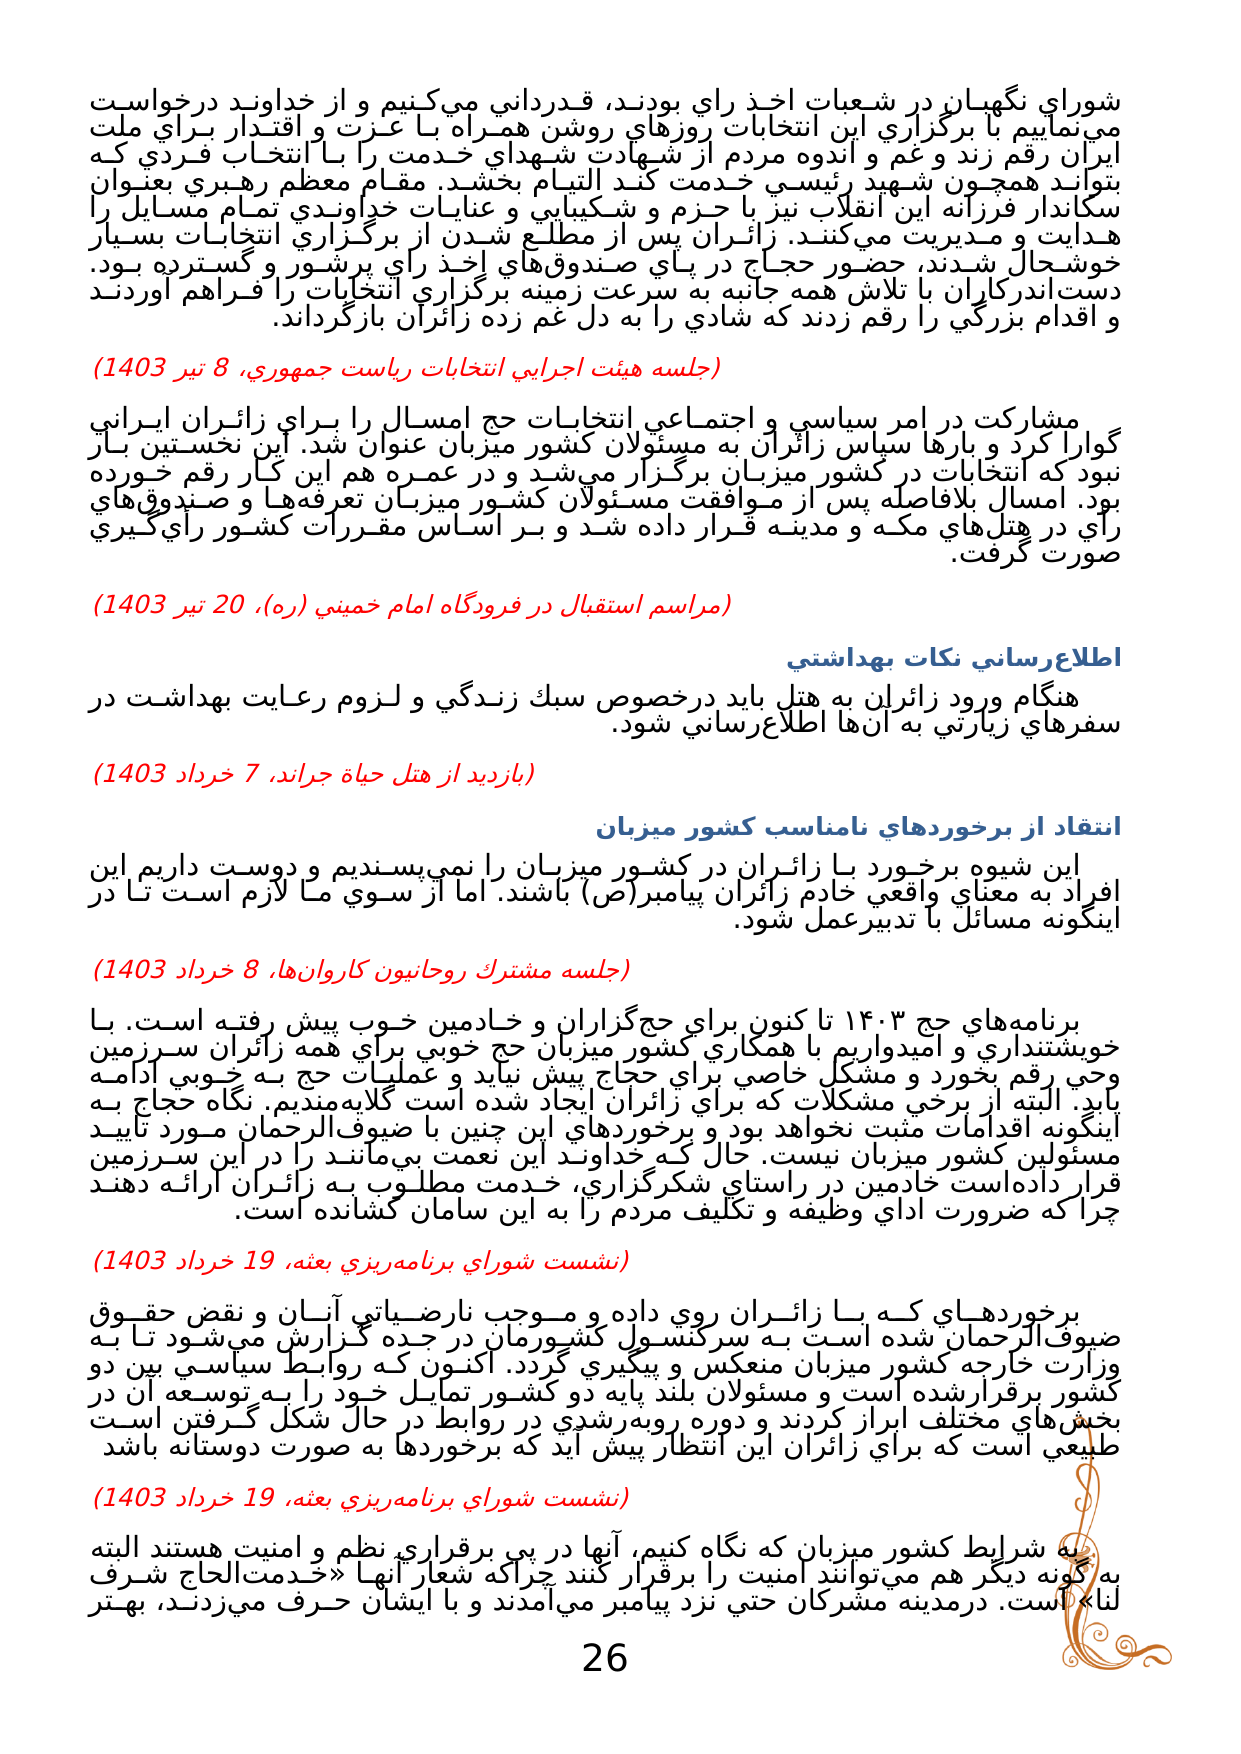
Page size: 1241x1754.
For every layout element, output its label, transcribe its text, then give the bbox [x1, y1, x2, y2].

text (بازديد از هتل حياة جراند، 7 خرداد 1403) [89, 764, 1122, 787]
text (جلسه مشترك روحانيون كاروان‌ها، 8 خرداد 1403) [89, 960, 1122, 984]
text برخوردهاي كه با زائران روي داده و موجب نارضياتي آنان و نقض حقوق ضيوف‌الرحمان شده است به سركنسول كشورمان در جده گزارش مي‌شود تا به وزارت خارجه كشور ميزبان منعكس و پيگيري گردد. اكنون كه روابط سياسي بين دو كشور برقرارشده است و مسئولان بلند پايه دو كشور تمايل خود را به توسعه آن در بخش‌هاي مختلف ابراز كردند و دوره روبه‌رشدي در روابط در حال شكل گرفتن است طبيعي است كه براي زائران اين انتظار پيش آيد كه برخوردها به صورت دوستانه باشد [89, 1299, 1122, 1462]
text مشاركت در امر سياسي و اجتماعي انتخابات حج امسال را براي زائران ايراني گوارا كرد و بارها سپاس زائران به مسئولان كشور ميزبان عنوان شد. اين نخستين بار نبود كه انتخابات در كشور ميزبان برگزار مي‌شد و در عمره هم اين كار رقم خورده بود. امسال بلافاصله پس از موافقت مسئولان كشور ميزبان تعرفه‌ها و صندوق‌هاي رأي در هتل‌هاي مكه و مدينه قرار داده شد و بر اساس مقررات كشور رأي‌گيري صورت گرفت. [89, 407, 1122, 569]
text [89, 1536, 1122, 1617]
text (نشست شوراي برنامه‌ريزي بعثه، 19 خرداد 1403) [89, 1251, 1122, 1274]
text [89, 89, 1122, 333]
text (جلسه هيئت اجرايي انتخابات رياست جمهوري، 8 تير 1403) [89, 358, 1122, 382]
text هنگام ورود زائران به هتل بايد درخصوص سبك زندگي و لزوم رعايت بهداشت در سفرهاي زيارتي به آن‌ها اطلاع‌رساني شود. [89, 684, 1122, 739]
text (نشست شوراي برنامه‌ريزي بعثه، 19 خرداد 1403) [89, 1487, 1122, 1511]
text برنامه‌هاي حج ۱۴۰۳ تا كنون براي حج‌گزاران و خادمين خوب پيش رفته ‌است. با خويشتنداري و اميدواريم با همكاري كشور ميزبان حج خوبي براي همه زائران سرزمين وحي رقم بخورد و مشكل خاصي براي حجاج پيش نيايد و عمليات حج به خوبي ادامه يابد. البته از برخي مشكلات كه براي زائران ايجاد شده است گلايه‌منديم. نگاه حجاج به اينگونه اقدامات مثبت نخواهد بود و برخوردهاي اين چنين با ضيوف‌الرحمان مورد تاييد مسئولين كشور ميزبان نيست. حال كه خداوند اين نعمت بي‌مانند را در اين سرزمين قرار داده‌است خادمين در راستاي شكرگزاري، خدمت مطلوب به زائران ارائه دهند چرا كه ضرورت اداي وظيفه و تكليف مردم را به اين سامان كشانده است. [89, 1009, 1122, 1226]
subtitle اطلاع‌رساني نكات بهداشتي [89, 643, 1122, 672]
text اين شيوه برخورد با زائران در كشور ميزبان را نمي‌پسنديم و دوست داريم اين افراد به معناي واقعي خادم زائران پيامبر(ص) باشند. اما از سوي ما لازم است تا در اينگونه مسائل با تدبيرعمل شود. [89, 854, 1122, 935]
subtitle انتقاد از برخوردهاي نامناسب كشور ميزبان [89, 812, 1122, 841]
text (مراسم استقبال در فرودگاه امام خميني (ره)، 20 تير 1403) [89, 594, 1122, 618]
